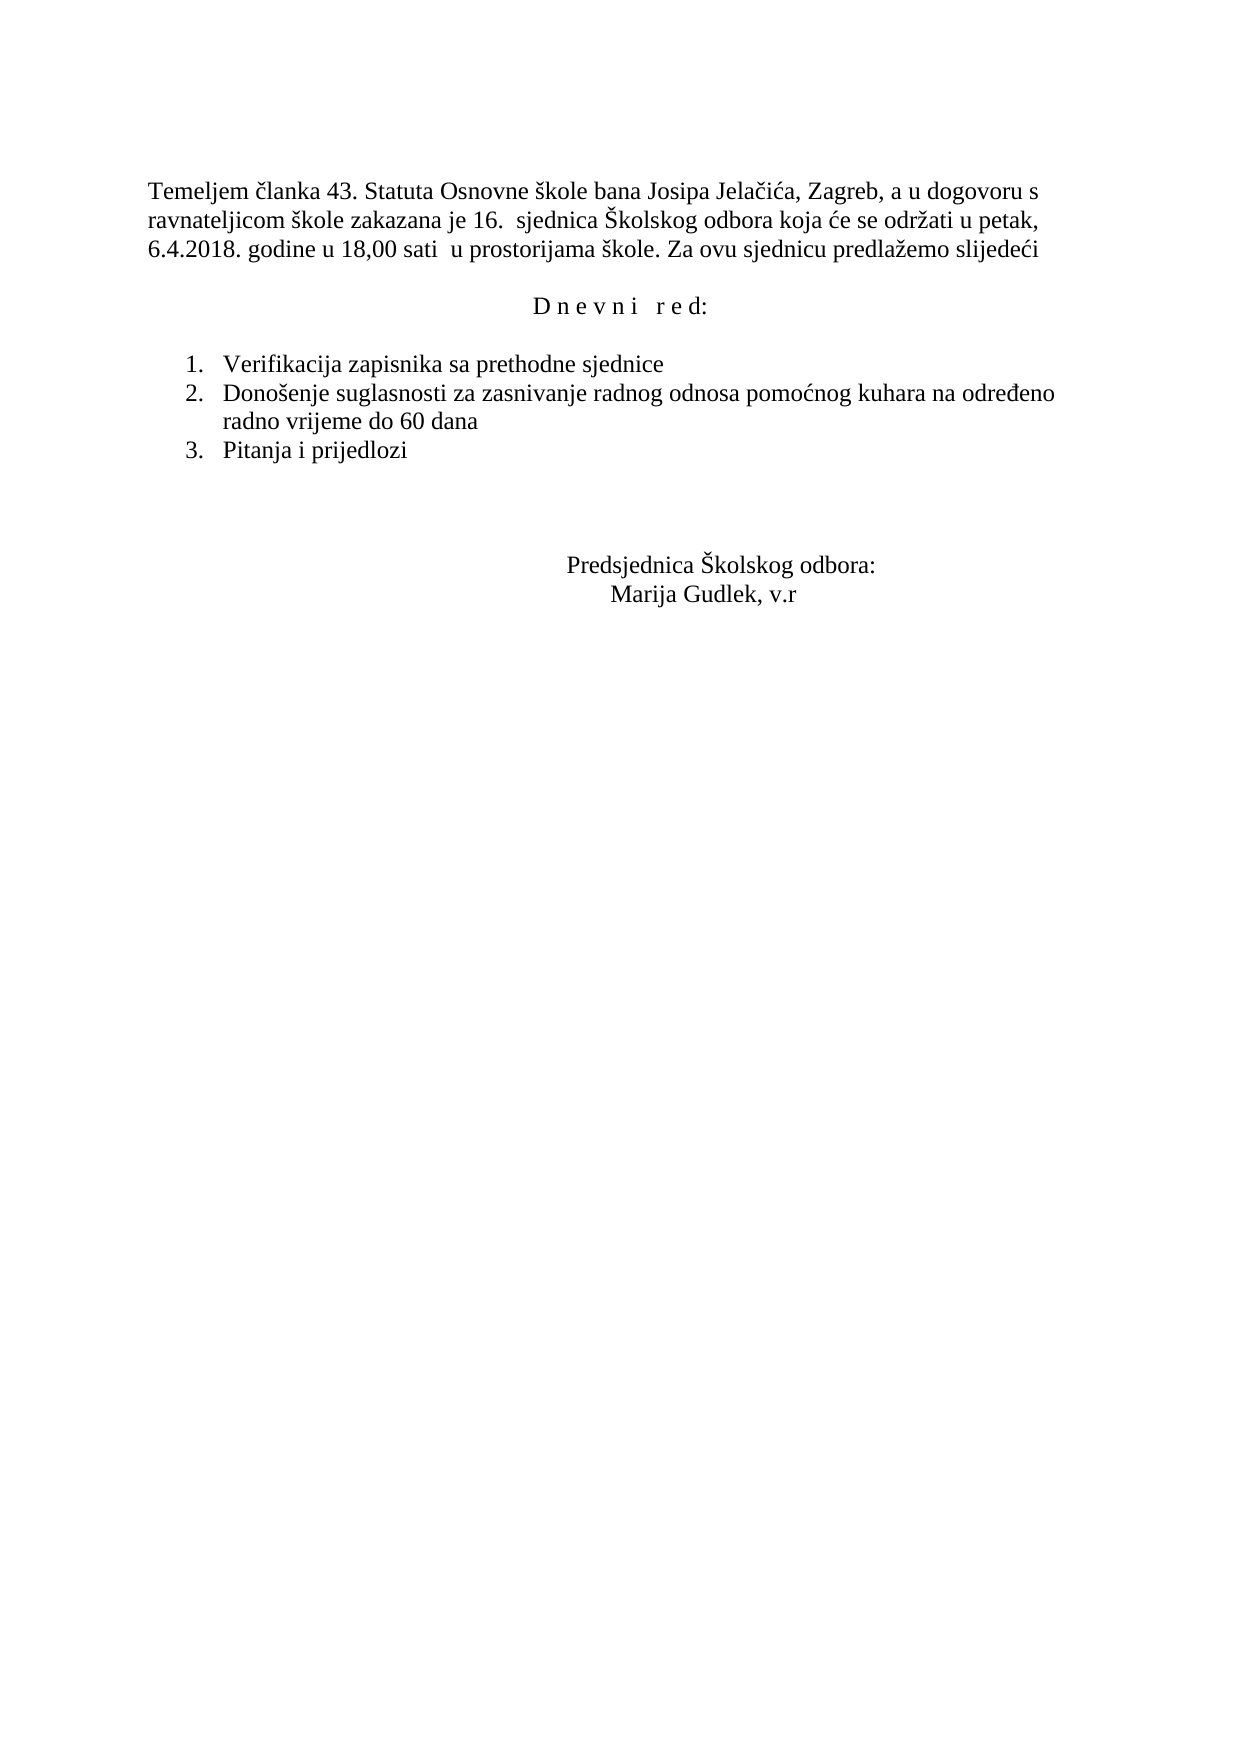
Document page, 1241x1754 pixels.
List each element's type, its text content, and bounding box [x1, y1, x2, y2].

text Marija Gudlek, v.r [148, 579, 1093, 608]
list Donošenje suglasnosti za zasnivanje radnog odnosa pomoćnog kuhara na određeno radno vrijeme do 60 dana [185, 378, 1093, 435]
text Predsjednica Školskog odbora: [148, 550, 1093, 579]
list Pitanja i prijedlozi [185, 435, 1093, 464]
text D n e v n i r e d: [148, 291, 1093, 320]
text Temeljem članka 43. Statuta Osnovne škole bana Josipa Jelačića, Zagreb, a u dogovoru s ravnateljicom škole zakazana je 16. sjednica Školskog odbora koja će se održati u petak, 6.4.2018. godine u 18,00 sati u prostorijama škole. Za ovu sjednicu predlažemo slijedeći [148, 176, 1093, 263]
list Verifikacija zapisnika sa prethodne sjednice [185, 349, 1093, 378]
